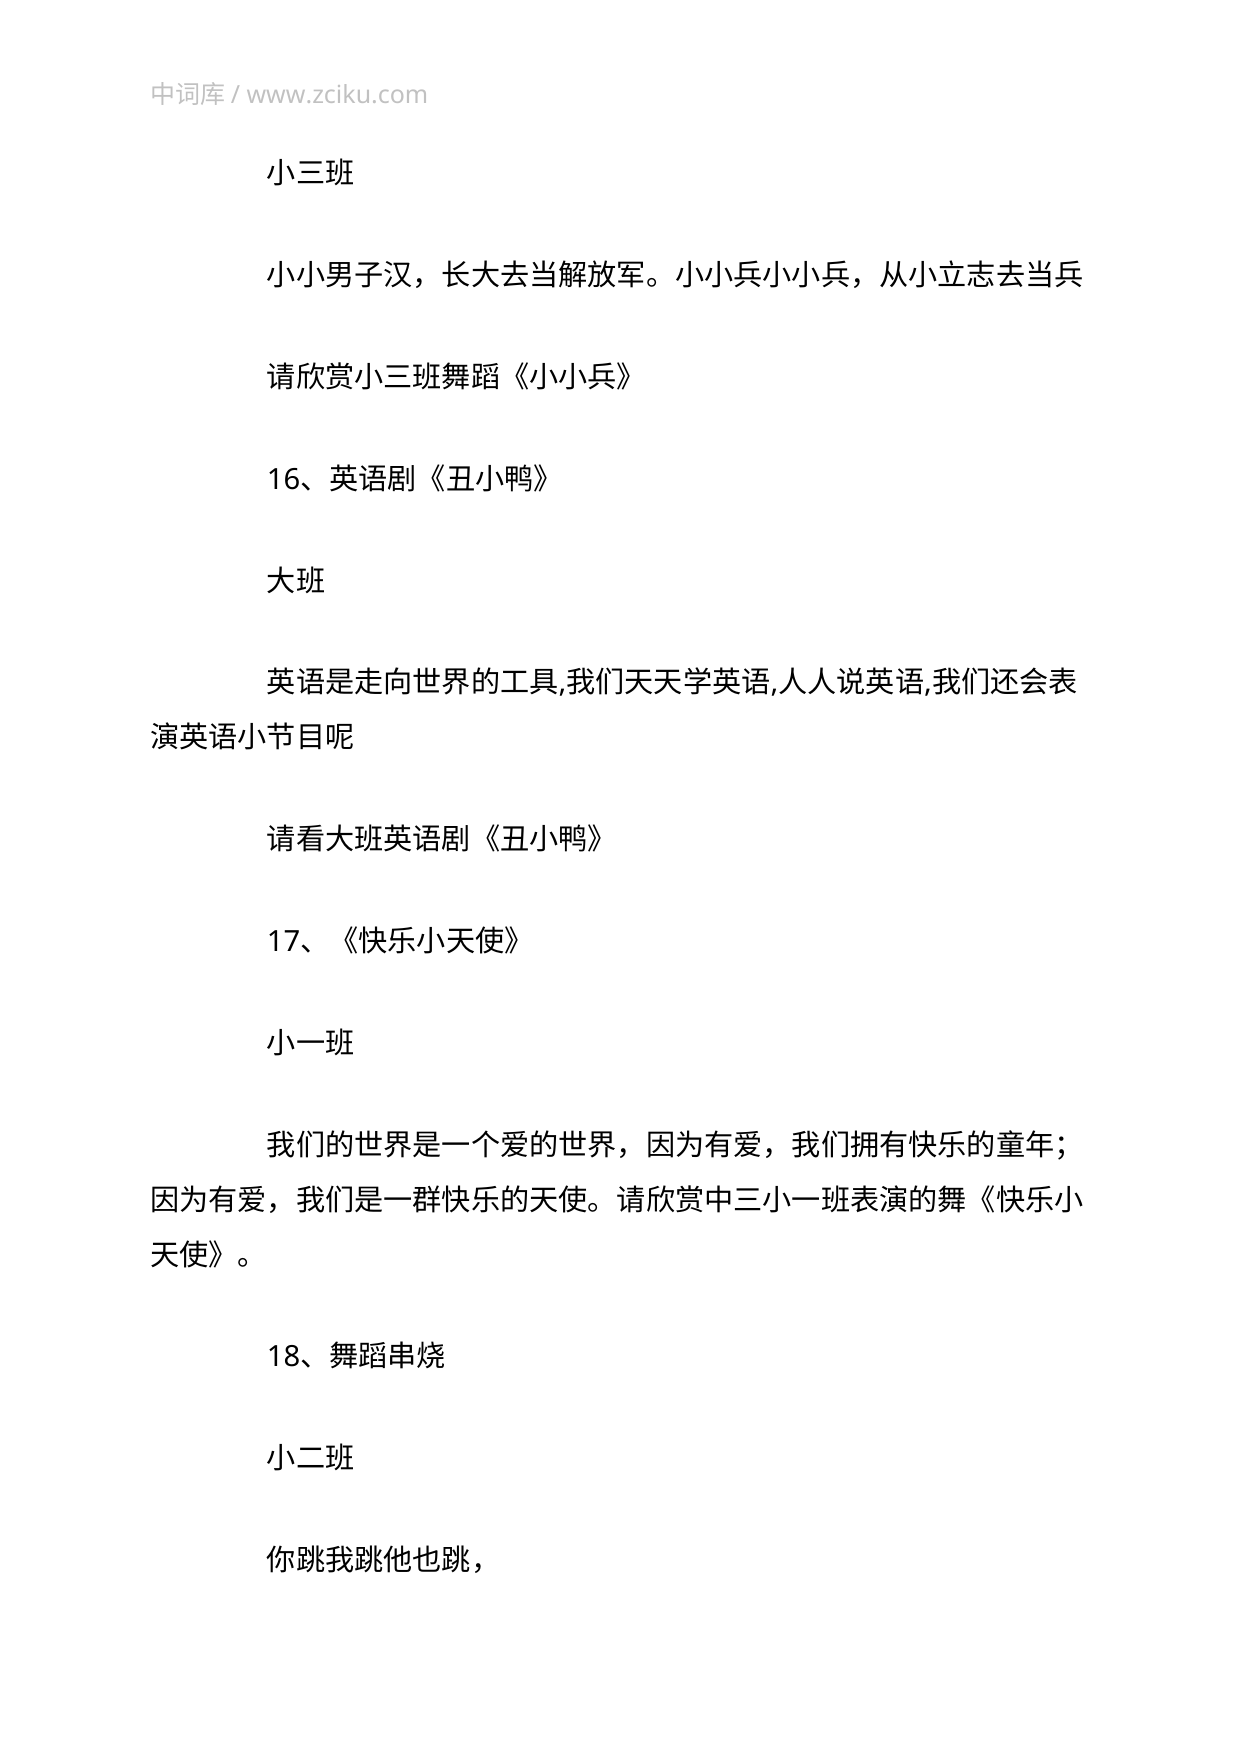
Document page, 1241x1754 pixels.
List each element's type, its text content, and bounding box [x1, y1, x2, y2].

text 小一班 [150, 1019, 1090, 1062]
text 请欣赏小三班舞蹈《小小兵》 [150, 353, 1090, 396]
text 你跳我跳他也跳， [150, 1537, 1090, 1579]
text 17、《快乐小天使》 [150, 918, 1090, 960]
text 大班 [150, 557, 1090, 599]
text 18、舞蹈串烧 [150, 1333, 1090, 1375]
text 我们的世界是一个爱的世界，因为有爱，我们拥有快乐的童年；因为有爱，我们是一群快乐的天使。请欣赏中三小一班表演的舞《快乐小天使》。 [150, 1121, 1090, 1273]
text 小二班 [150, 1435, 1090, 1477]
text 小三班 [150, 150, 1090, 192]
text 请看大班英语剧《丑小鸭》 [150, 816, 1090, 858]
text 小小男子汉，长大去当解放军。小小兵小小兵，从小立志去当兵 [150, 252, 1090, 294]
text 英语是走向世界的工具,我们天天学英语,人人说英语,我们还会表演英语小节目呢 [150, 659, 1090, 756]
text 16、英语剧《丑小鸭》 [150, 455, 1090, 498]
